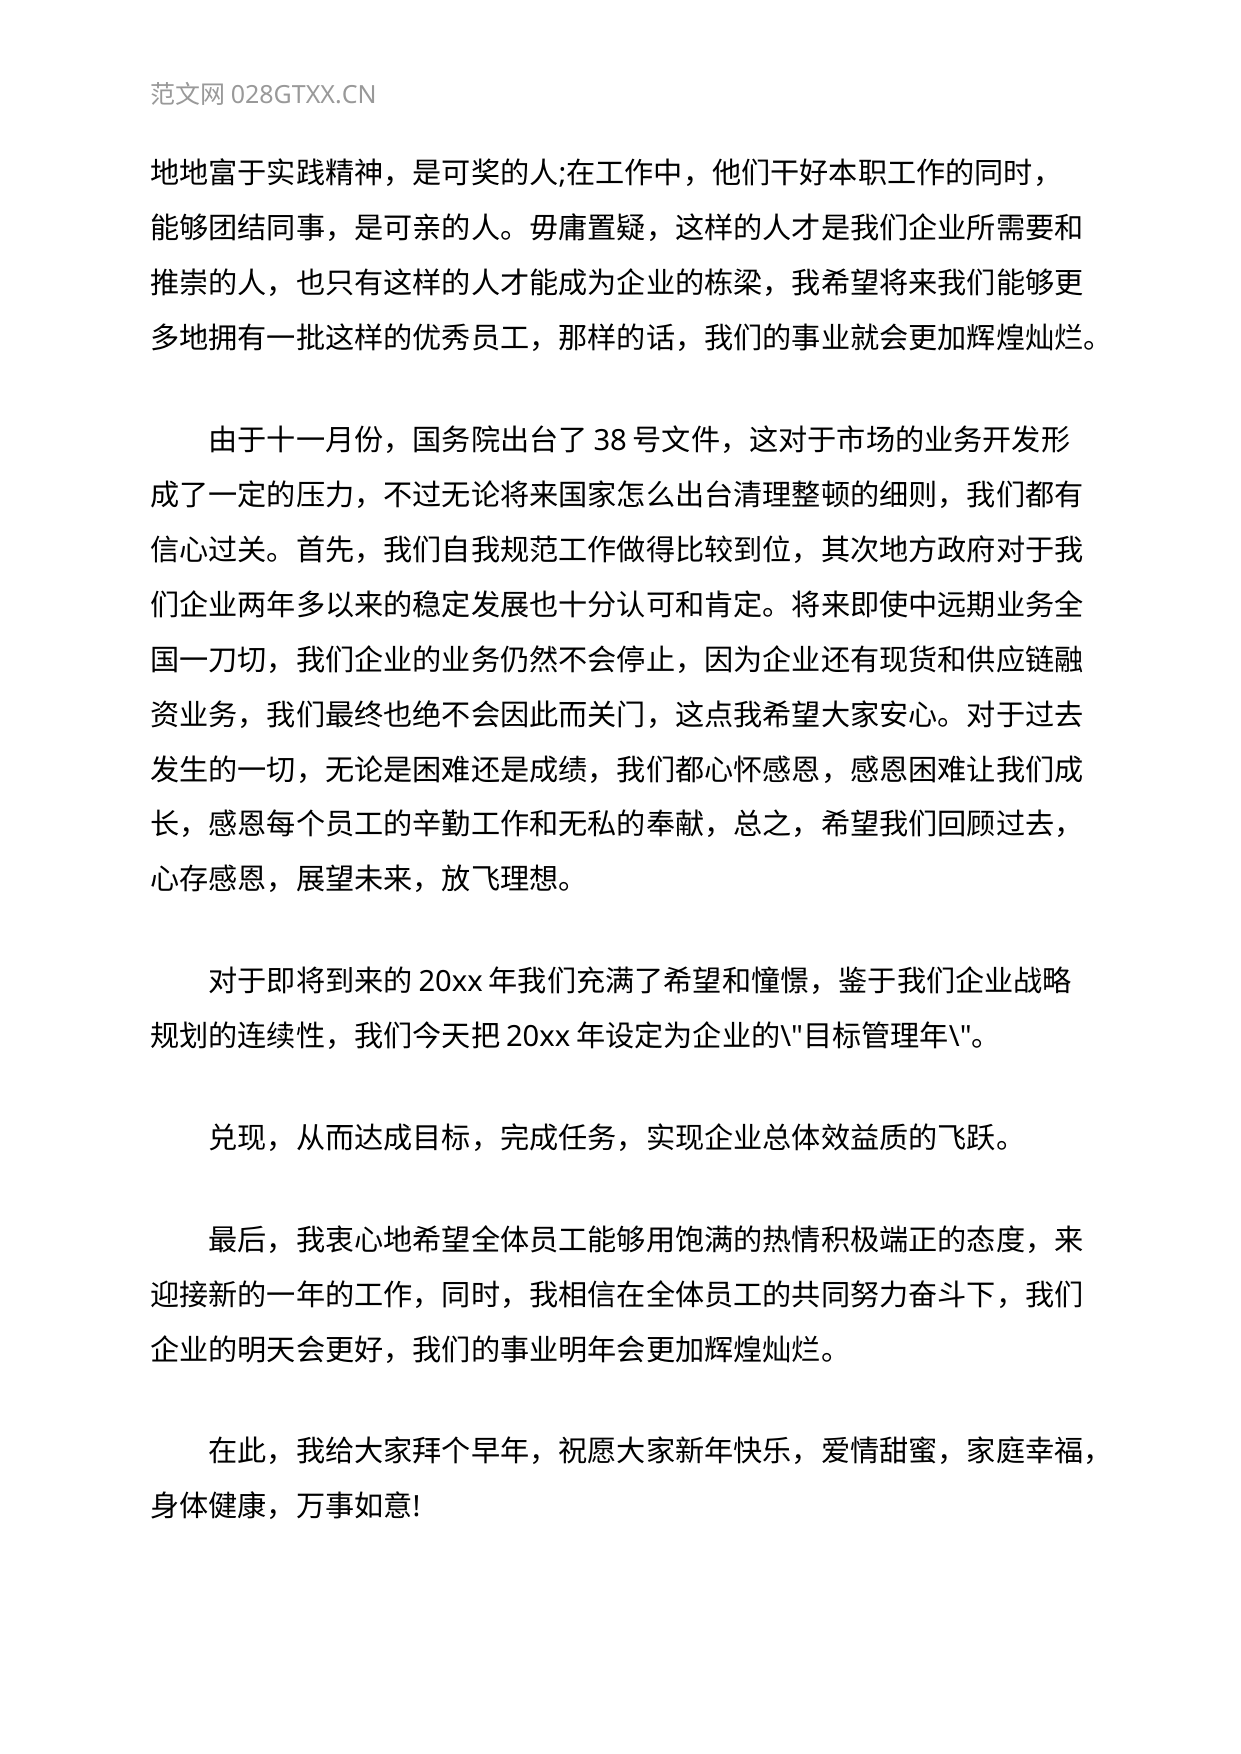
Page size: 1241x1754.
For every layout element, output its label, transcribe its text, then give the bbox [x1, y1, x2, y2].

text 由于十一月份，国务院出台了38号文件，这对于市场的业务开发形成了一定的压力，不过无论将来国家怎么出台清理整顿的细则，我们都有信心过关。首先，我们自我规范工作做得比较到位，其次地方政府对于我们企业两年多以来的稳定发展也十分认可和肯定。将来即使中远期业务全国一刀切，我们企业的业务仍然不会停止，因为企业还有现货和供应链融资业务，我们最终也绝不会因此而关门，这点我希望大家安心。对于过去发生的一切，无论是困难还是成绩，我们都心怀感恩，感恩困难让我们成长，感恩每个员工的辛勤工作和无私的奉献，总之，希望我们回顾过去，心存感恩，展望未来，放飞理想。 [150, 417, 1090, 898]
text 最后，我衷心地希望全体员工能够用饱满的热情积极端正的态度，来迎接新的一年的工作，同时，我相信在全体员工的共同努力奋斗下，我们企业的明天会更好，我们的事业明年会更加辉煌灿烂。 [150, 1216, 1090, 1368]
text 在此，我给大家拜个早年，祝愿大家新年快乐，爱情甜蜜，家庭幸福，身体健康，万事如意! [150, 1428, 1090, 1525]
text 对于即将到来的20xx年我们充满了希望和憧憬，鉴于我们企业战略规划的连续性，我们今天把20xx年设定为企业的\"目标管理年\"。 [150, 958, 1090, 1055]
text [150, 150, 1090, 357]
text 兑现，从而达成目标，完成任务，实现企业总体效益质的飞跃。 [150, 1114, 1090, 1157]
